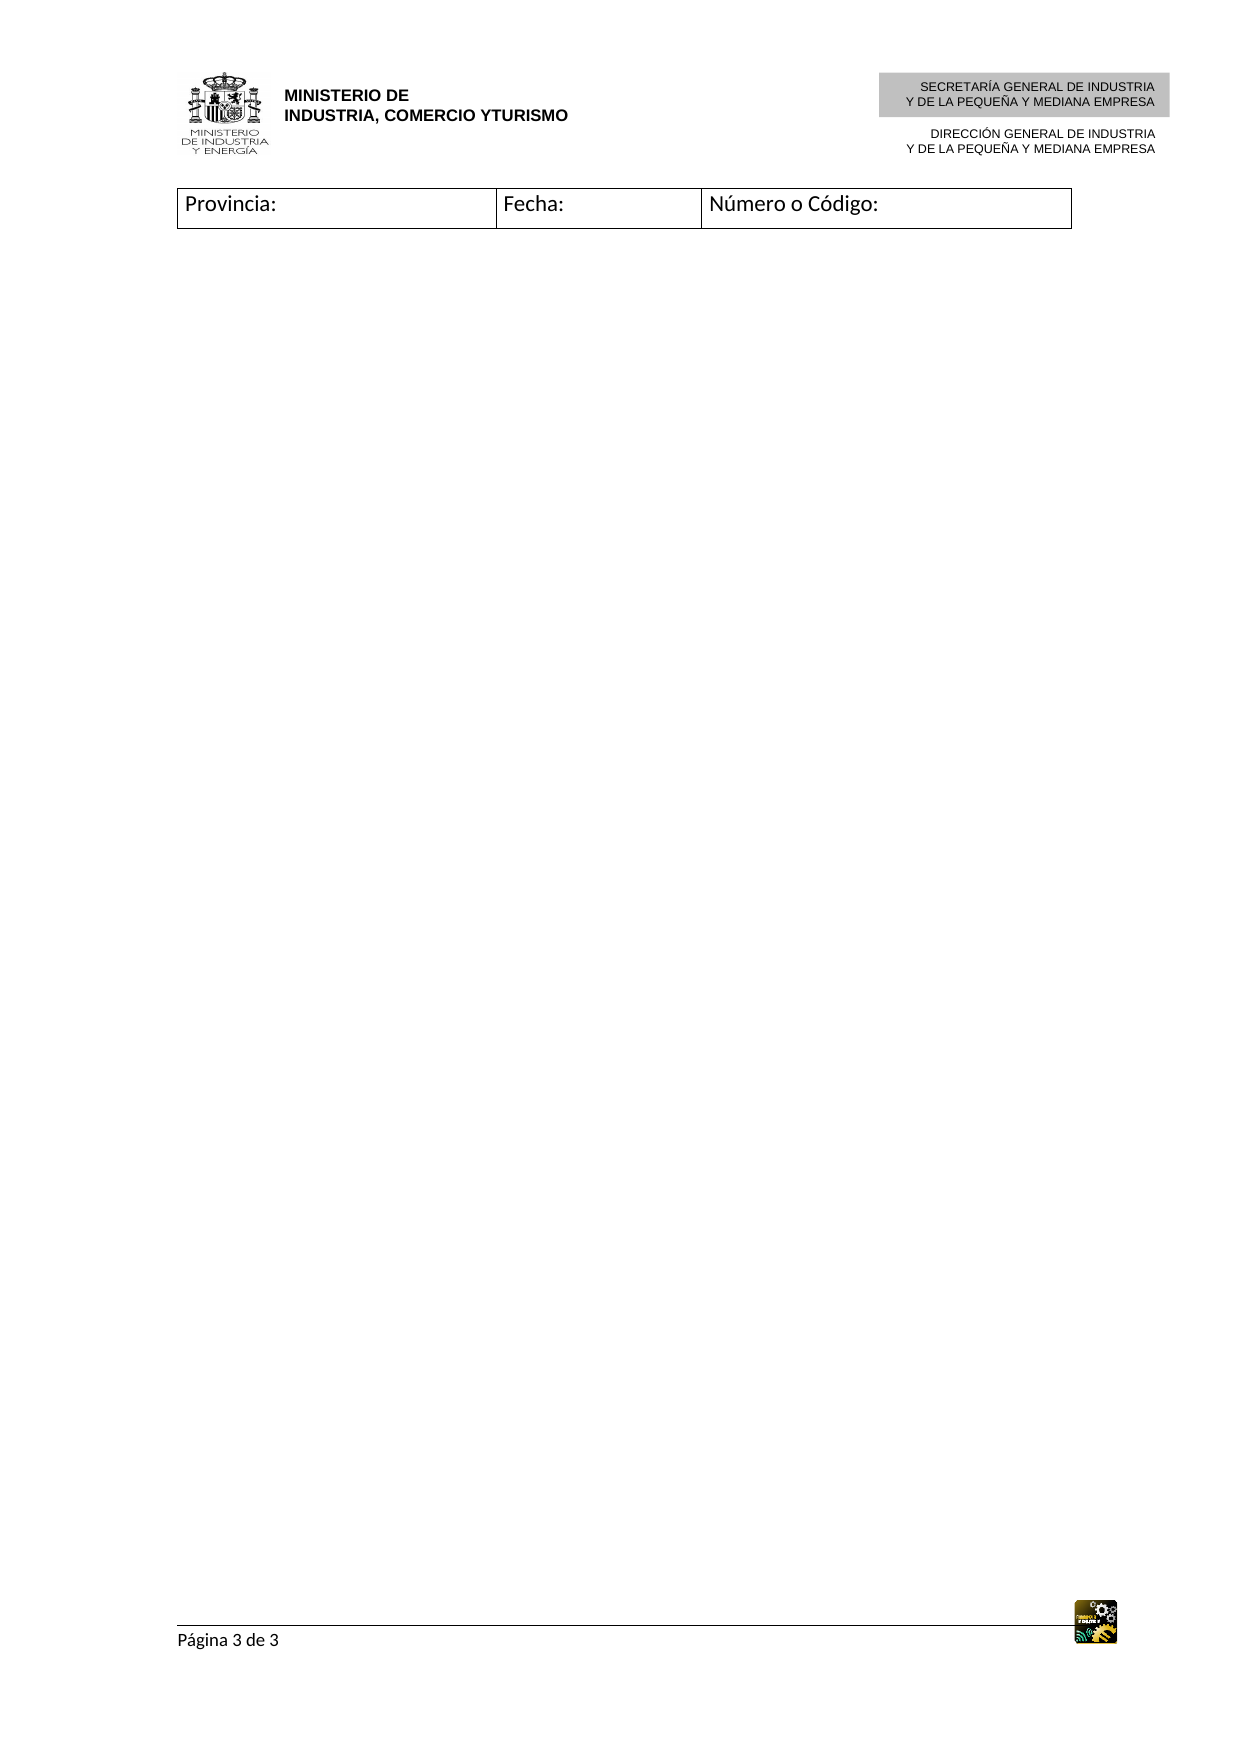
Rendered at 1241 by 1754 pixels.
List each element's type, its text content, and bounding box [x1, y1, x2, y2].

table_cell Número o Código: [702, 189, 1071, 228]
picture [1074, 1600, 1118, 1644]
table_cell Provincia: [178, 189, 496, 228]
picture [177, 72, 271, 156]
table_cell Fecha: [497, 189, 701, 228]
